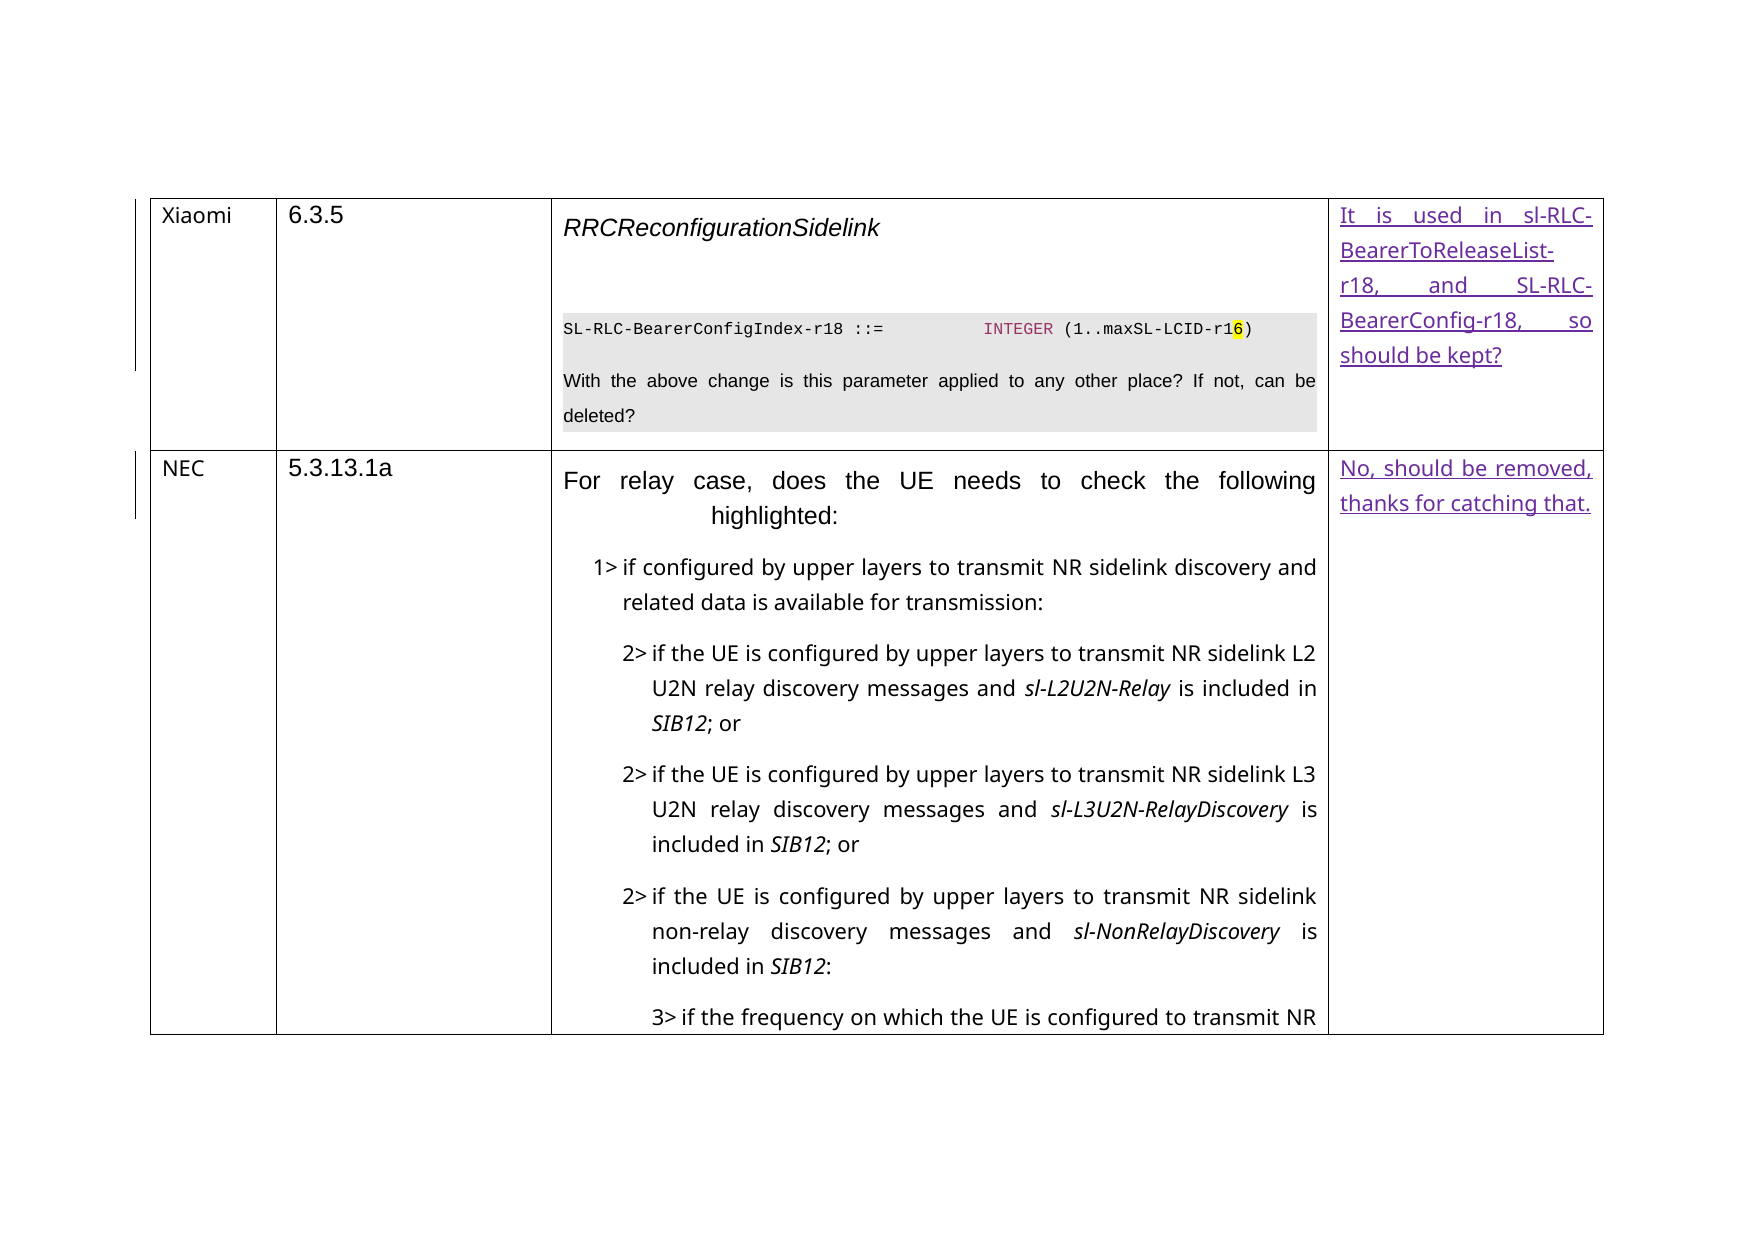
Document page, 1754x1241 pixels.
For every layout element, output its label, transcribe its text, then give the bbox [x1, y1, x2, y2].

table_cell 6.3.5 [277, 199, 551, 450]
table_cell 5.3.13.1a [277, 451, 551, 1033]
table_cell Xiaomi [151, 199, 276, 450]
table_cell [552, 451, 1328, 1033]
table_cell [1329, 451, 1603, 1033]
table_cell NEC [151, 451, 276, 1033]
table_cell [1329, 199, 1603, 450]
table_cell RRCReconfigurationSidelink SL-RLC-BearerConfigIndex-r18 ::= INTEGER (1..maxSL-LCID-r16) With the above change is this parameter applied to any other place? If not, can be deleted? [552, 199, 1328, 450]
